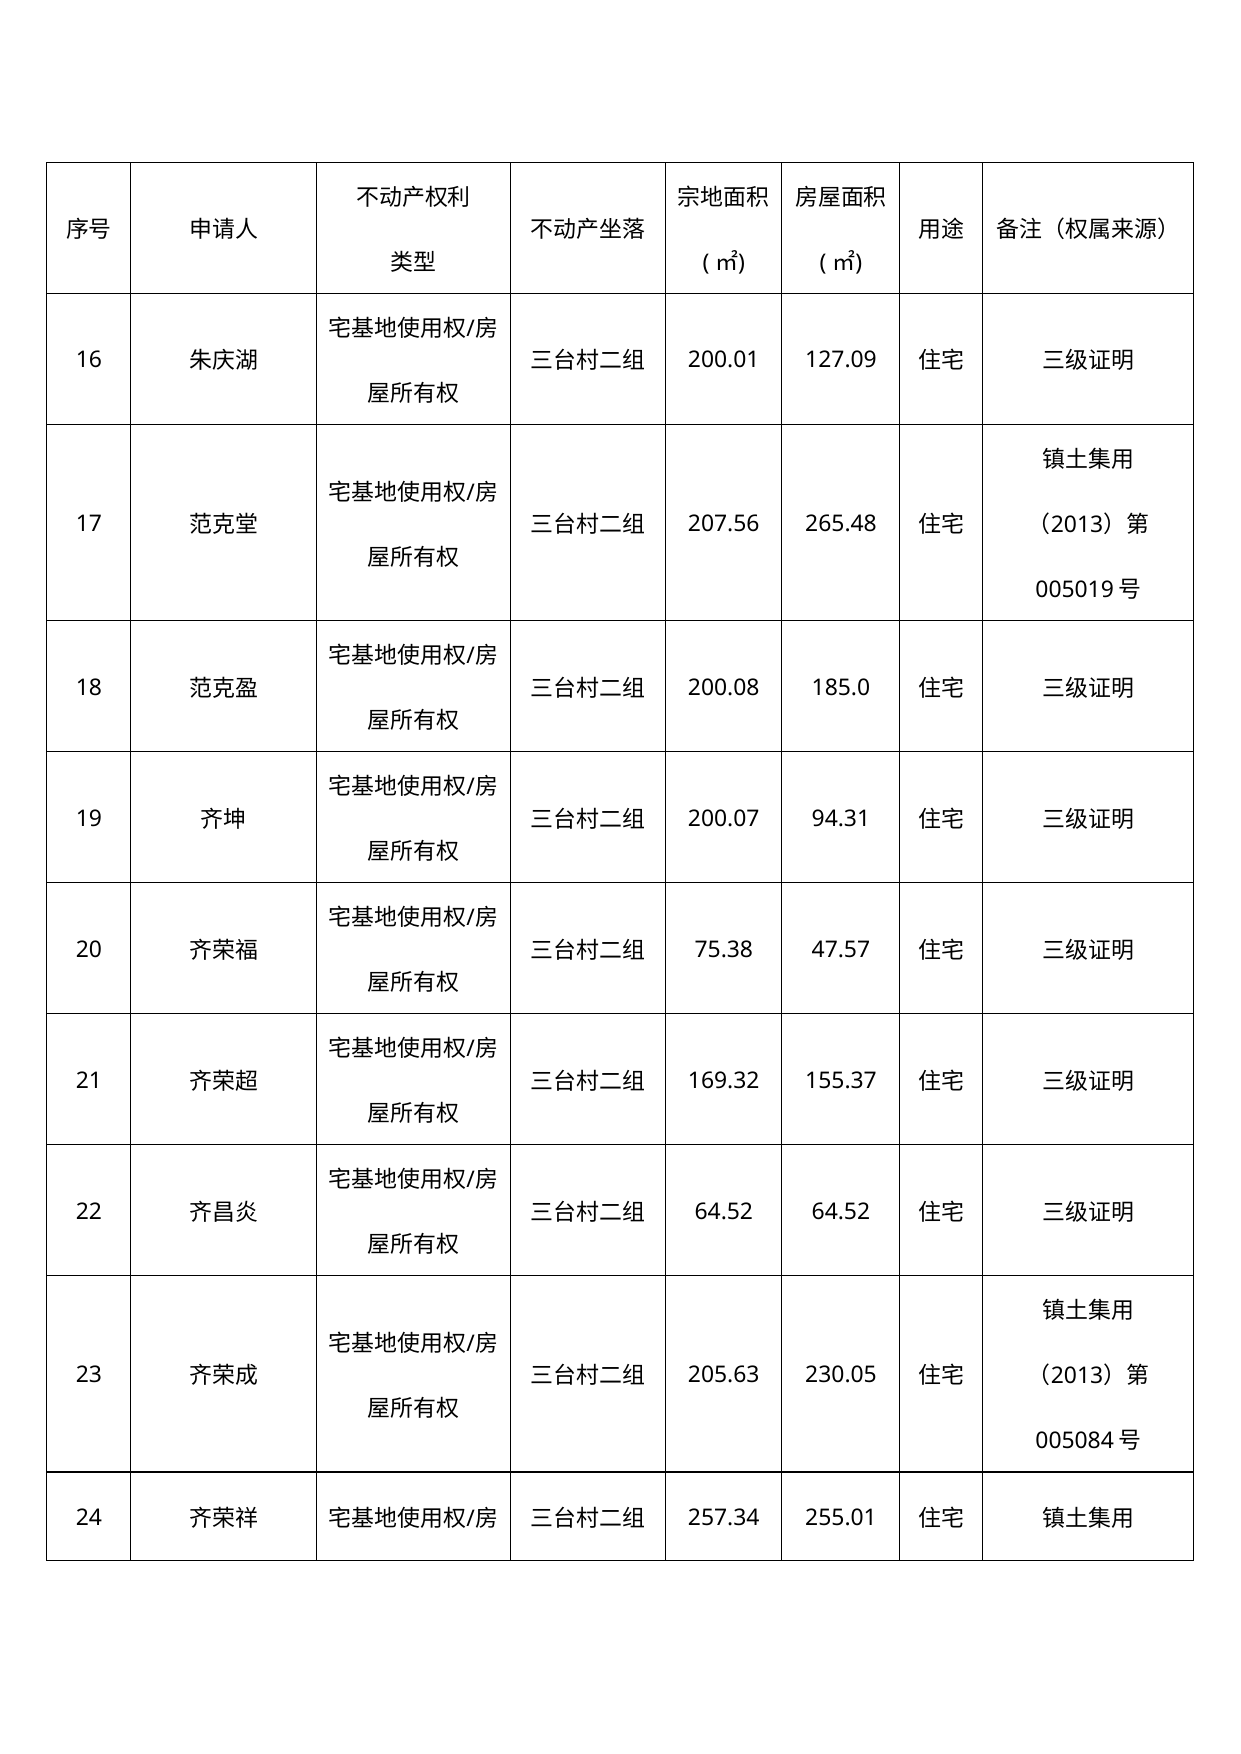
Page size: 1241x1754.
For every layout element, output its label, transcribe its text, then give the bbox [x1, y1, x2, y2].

table_cell 宅基地使用权/房屋所有权 [317, 883, 510, 1013]
table_cell 住宅 [900, 425, 982, 620]
table_cell 230.05 [782, 1276, 899, 1471]
table_cell 住宅 [900, 883, 982, 1013]
table_cell 范克盈 [131, 621, 316, 751]
table_cell 齐坤 [131, 752, 316, 882]
table_cell 18 [47, 621, 130, 751]
table_cell 185.0 [782, 621, 899, 751]
table_cell 宅基地使用权/房屋所有权 [317, 1014, 510, 1144]
table_cell 范克堂 [131, 425, 316, 620]
table_cell 21 [47, 1014, 130, 1144]
table_header 备注（权属来源） [983, 163, 1193, 293]
table_cell 镇土集用（2013）第005019号 [983, 425, 1193, 620]
table_cell 住宅 [900, 1145, 982, 1275]
table_cell 宅基地使用权/房屋所有权 [317, 1473, 510, 1560]
table_header 不动产权利 类型 [317, 163, 510, 293]
table_cell 宅基地使用权/房屋所有权 [317, 425, 510, 620]
table_cell 齐荣成 [131, 1276, 316, 1471]
table_cell 三台村二组 [511, 425, 665, 620]
table_cell 齐荣福 [131, 883, 316, 1013]
table_cell 朱庆湖 [131, 294, 316, 424]
table_cell 200.08 [666, 621, 781, 751]
table_cell 住宅 [900, 752, 982, 882]
table_cell 三台村二组 [511, 621, 665, 751]
table_cell 127.09 [782, 294, 899, 424]
table_cell 19 [47, 752, 130, 882]
table_cell 155.37 [782, 1014, 899, 1144]
table_cell 镇土集用（2013）第005084号 [983, 1276, 1193, 1471]
table_cell 住宅 [900, 1014, 982, 1144]
table_cell 镇土集用（2013）第005082号 [983, 1473, 1193, 1560]
table_cell 住宅 [900, 1276, 982, 1471]
table_cell 94.31 [782, 752, 899, 882]
table_cell 20 [47, 883, 130, 1013]
table_cell 24 [47, 1473, 130, 1560]
table_cell 宅基地使用权/房屋所有权 [317, 621, 510, 751]
table_cell 住宅 [900, 294, 982, 424]
table_cell 64.52 [782, 1145, 899, 1275]
table_cell 75.38 [666, 883, 781, 1013]
table_cell 205.63 [666, 1276, 781, 1471]
table_cell 三台村二组 [511, 1473, 665, 1560]
table_cell 三台村二组 [511, 1145, 665, 1275]
table_cell 207.56 [666, 425, 781, 620]
table_cell 三台村二组 [511, 1276, 665, 1471]
table_cell 255.01 [782, 1473, 899, 1560]
table_cell 三级证明 [983, 294, 1193, 424]
table_cell 265.48 [782, 425, 899, 620]
table_cell 齐荣超 [131, 1014, 316, 1144]
table_cell 三台村二组 [511, 1014, 665, 1144]
table_header 宗地面积 ( ㎡) [666, 163, 781, 293]
table_cell 200.01 [666, 294, 781, 424]
table_header 房屋面积( ㎡) [782, 163, 899, 293]
table_cell 住宅 [900, 1473, 982, 1560]
table_cell 三级证明 [983, 883, 1193, 1013]
table_cell 三台村二组 [511, 883, 665, 1013]
table_cell 宅基地使用权/房屋所有权 [317, 294, 510, 424]
table_cell 三级证明 [983, 621, 1193, 751]
table_cell 齐荣祥 [131, 1473, 316, 1560]
table_cell 169.32 [666, 1014, 781, 1144]
table_cell 257.34 [666, 1473, 781, 1560]
table_header 序号 [47, 163, 130, 293]
table_cell 三级证明 [983, 752, 1193, 882]
table_cell 宅基地使用权/房屋所有权 [317, 752, 510, 882]
table_cell 23 [47, 1276, 130, 1471]
table_cell 三级证明 [983, 1145, 1193, 1275]
table_cell 宅基地使用权/房屋所有权 [317, 1276, 510, 1471]
table_cell 64.52 [666, 1145, 781, 1275]
table_header 不动产坐落 [511, 163, 665, 293]
table_cell 17 [47, 425, 130, 620]
table_cell 宅基地使用权/房屋所有权 [317, 1145, 510, 1275]
table_cell 住宅 [900, 621, 982, 751]
table_cell 三台村二组 [511, 294, 665, 424]
table_cell 三级证明 [983, 1014, 1193, 1144]
table_cell 22 [47, 1145, 130, 1275]
table_cell 47.57 [782, 883, 899, 1013]
table_cell 16 [47, 294, 130, 424]
table_header 申请人 [131, 163, 316, 293]
table_header 用途 [900, 163, 982, 293]
table_cell 200.07 [666, 752, 781, 882]
table_cell 三台村二组 [511, 752, 665, 882]
table_cell 齐昌炎 [131, 1145, 316, 1275]
